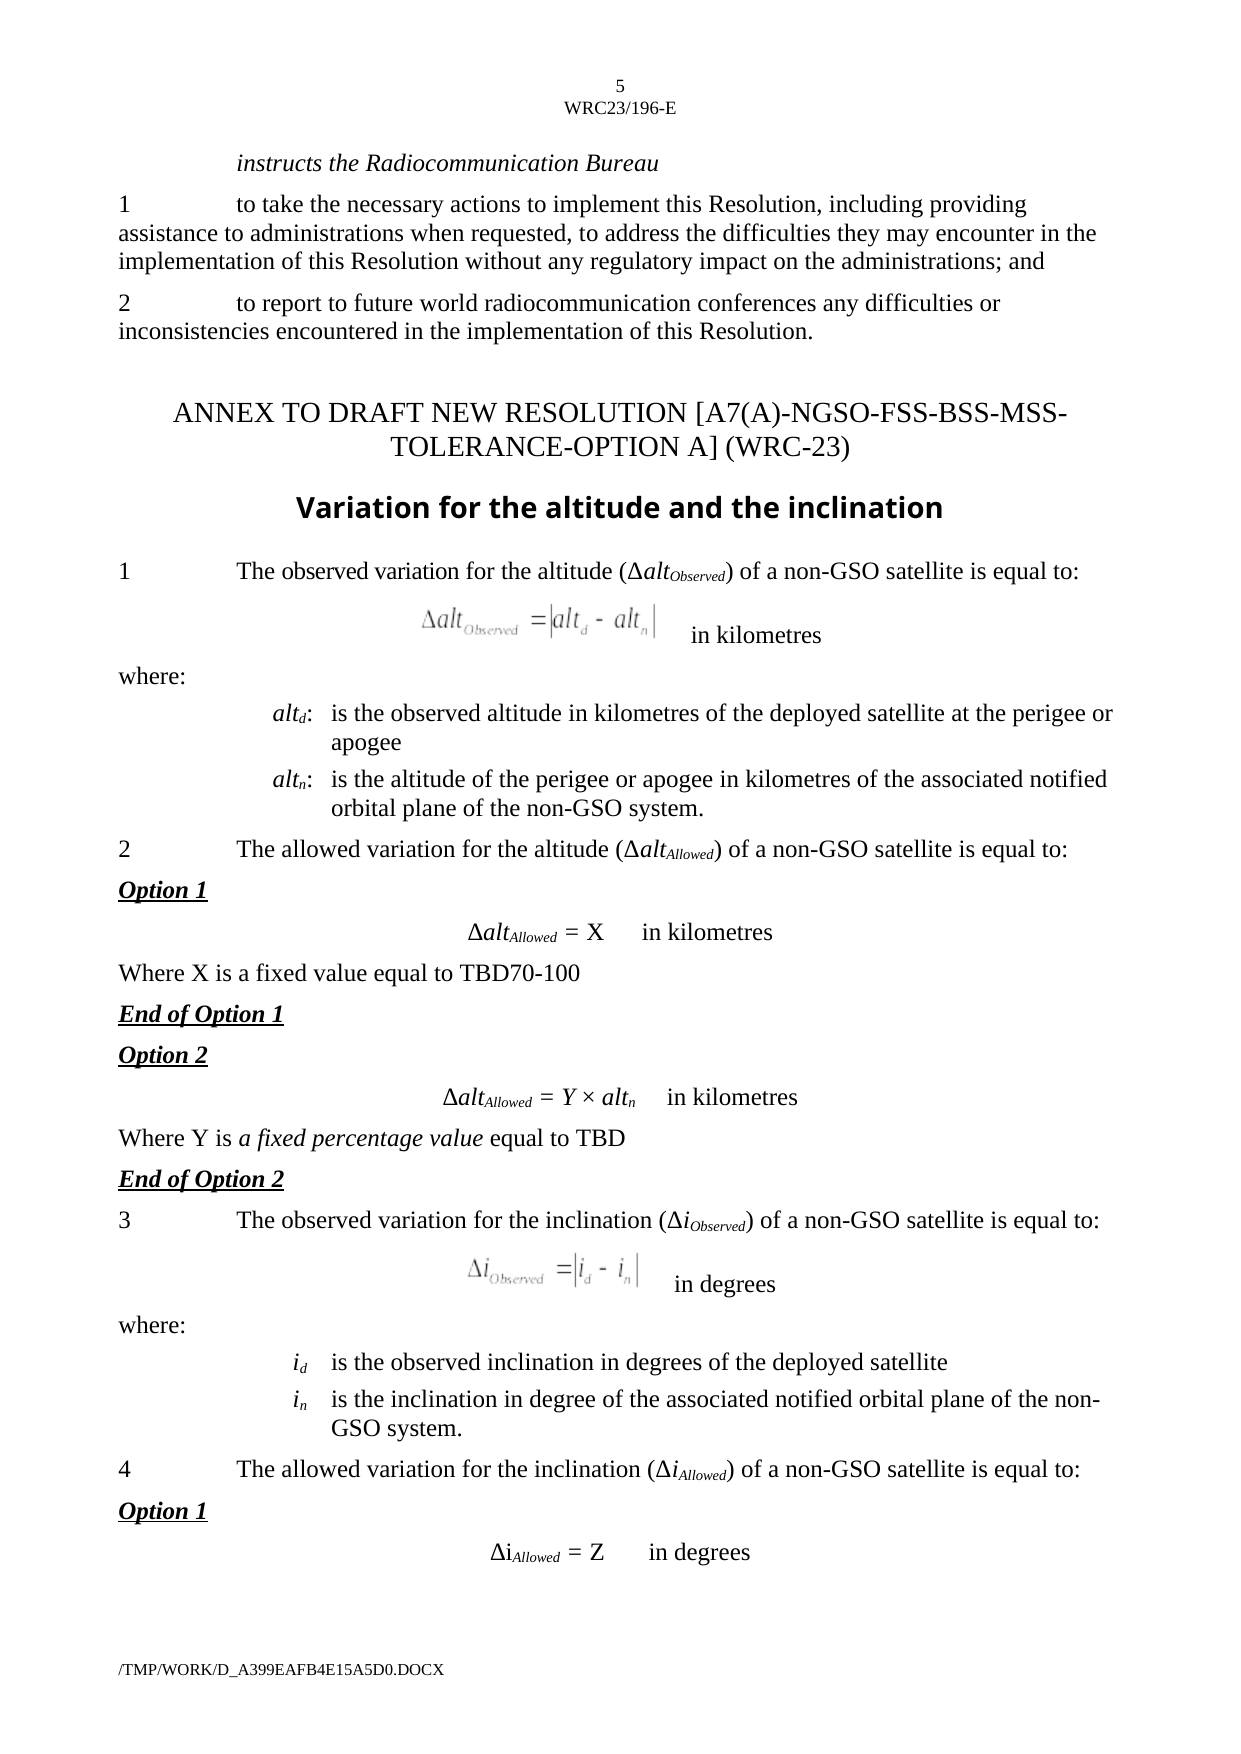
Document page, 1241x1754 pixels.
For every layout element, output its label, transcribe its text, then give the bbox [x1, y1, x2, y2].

text ∆altAllowed = X in kilometres [118, 917, 1122, 945]
text ∆iAllowed = Z in degrees [118, 1537, 1122, 1566]
text Annex to Draft New Resolution [A7(A)-NGSO-FSS-BSS-MSS-Tolerance-Option A] (WRC-23) [118, 395, 1122, 462]
text altd: is the observed altitude in kilometres of the deployed satellite at the perigee or apogee [118, 698, 1122, 756]
text Where X is a fixed value equal to [118, 958, 1122, 987]
text in kilometres [118, 597, 1122, 649]
text altn: is the altitude of the perigee or apogee in kilometres of the associated notified orbital plane of the non-GSO system. [118, 764, 1122, 822]
text instructs the Radiocommunication Bureau [236, 148, 1122, 176]
title Variation for the altitude and the inclination [118, 487, 1122, 527]
text in degrees [118, 1247, 1122, 1298]
text 1 to take the necessary actions to implement this Resolution, including providing assistance to administrations when requested, to address the difficulties they may encounter in the implementation of this Resolution without any regulatory impact on the administrations; and [118, 189, 1122, 275]
title 1 The observed variation for the altitude (ΔaltObserved) of a non-GSO satellite is equal to: [118, 556, 1122, 585]
text where: [118, 661, 1122, 690]
text 4 The allowed variation for the inclination (ΔiAllowed) of a non-GSO satellite is equal to: [118, 1454, 1122, 1483]
text 3 The observed variation for the inclination (ΔiObserved) of a non-GSO satellite is equal to: [118, 1205, 1122, 1234]
text 2 The allowed variation for the altitude (ΔaltAllowed) of a non-GSO satellite is equal to: [118, 834, 1122, 863]
text in is the inclination in degree of the associated notified orbital plane of the non-GSO system. [118, 1384, 1122, 1442]
text where: [118, 1310, 1122, 1339]
text 2 to report to future world radiocommunication conferences any difficulties or inconsistencies encountered in the implementation of this Resolution. [118, 288, 1122, 345]
text id is the observed inclination in degrees of the deployed satellite [118, 1347, 1122, 1376]
